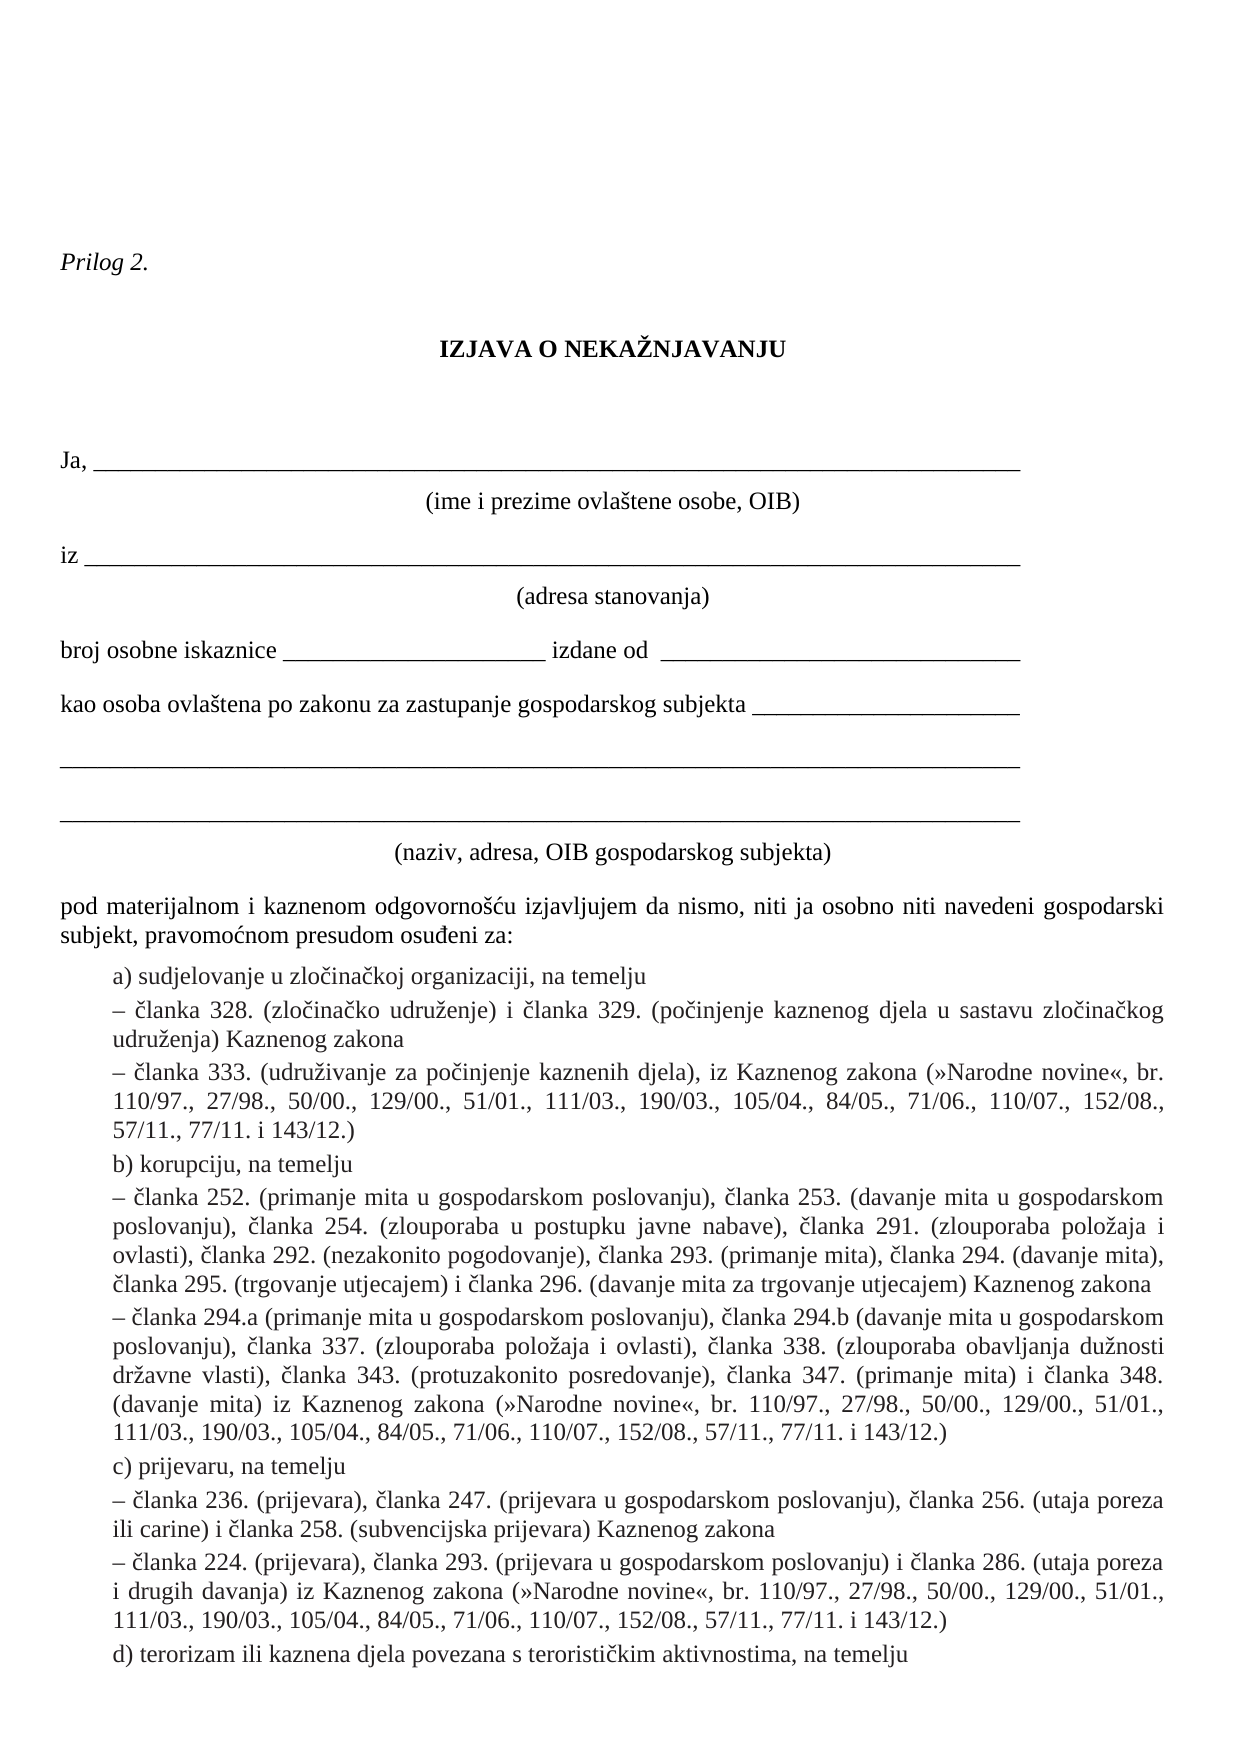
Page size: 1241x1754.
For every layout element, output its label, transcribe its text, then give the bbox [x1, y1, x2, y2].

text a) sudjelovanje u zločinačkoj organizaciji, na temelju [112, 961, 1165, 990]
text Prilog 2. [60, 247, 1165, 276]
text – članka 294.a (primanje mita u gospodarskom poslovanju), članka 294.b (davanje mita u gospodarskom poslovanju), članka 337. (zlouporaba položaja i ovlasti), članka 338. (zlouporaba obavljanja dužnosti državne vlasti), članka 343. (protuzakonito posredovanje), članka 347. (primanje mita) i članka 348. (davanje mita) iz Kaznenog zakona (»Narodne novine«, br. 110/97., 27/98., 50/00., 129/00., 51/01., 111/03., 190/03., 105/04., 84/05., 71/06., 110/07., 152/08., 57/11., 77/11. i 143/12.) [112, 1302, 1165, 1446]
text iz [60, 540, 1165, 569]
text broj osobne iskaznice _____________________ izdane od [60, 635, 1165, 664]
text pod materijalnom i kaznenom odgovornošću izjavljujem da nismo, niti ja osobno niti navedeni gospodarski subjekt, pravomoćnom presudom osuđeni za: [60, 891, 1165, 949]
text – članka 224. (prijevara), članka 293. (prijevara u gospodarskom poslovanju) i članka 286. (utaja poreza i drugih davanja) iz Kaznenog zakona (»Narodne novine«, br. 110/97., 27/98., 50/00., 129/00., 51/01., 111/03., 190/03., 105/04., 84/05., 71/06., 110/07., 152/08., 57/11., 77/11. i 143/12.) [112, 1547, 1165, 1634]
text – članka 236. (prijevara), članka 247. (prijevara u gospodarskom poslovanju), članka 256. (utaja poreza ili carine) i članka 258. (subvencijska prijevara) Kaznenog zakona [112, 1485, 1165, 1542]
text kao osoba ovlaštena po zakonu za zastupanje gospodarskog subjekta [60, 689, 1165, 717]
text (adresa stanovanja) [60, 581, 1165, 610]
text Ja, [60, 445, 1165, 474]
text (naziv, adresa, OIB gospodarskog subjekta) [60, 837, 1165, 866]
text – članka 328. (zločinačko udruženje) i članka 329. (počinjenje kaznenog djela u sastavu zločinačkog udruženja) Kaznenog zakona [112, 995, 1165, 1052]
text c) prijevaru, na temelju [112, 1451, 1165, 1480]
text d) terorizam ili kaznena djela povezana s terorističkim aktivnostima, na temelju [112, 1639, 1165, 1667]
text b) korupciju, na temelju [112, 1149, 1165, 1177]
text (ime i prezime ovlaštene osobe, OIB) [60, 486, 1165, 515]
text – članka 252. (primanje mita u gospodarskom poslovanju), članka 253. (davanje mita u gospodarskom poslovanju), članka 254. (zlouporaba u postupku javne nabave), članka 291. (zlouporaba položaja i ovlasti), članka 292. (nezakonito pogodovanje), članka 293. (primanje mita), članka 294. (davanje mita), članka 295. (trgovanje utjecajem) i članka 296. (davanje mita za trgovanje utjecajem) Kaznenog zakona [112, 1182, 1165, 1297]
text – članka 333. (udruživanje za počinjenje kaznenih djela), iz Kaznenog zakona (»Narodne novine«, br. 110/97., 27/98., 50/00., 129/00., 51/01., 111/03., 190/03., 105/04., 84/05., 71/06., 110/07., 152/08., 57/11., 77/11. i 143/12.) [112, 1057, 1165, 1144]
text IZJAVA O NEKAŽNJAVANJU [60, 334, 1165, 362]
